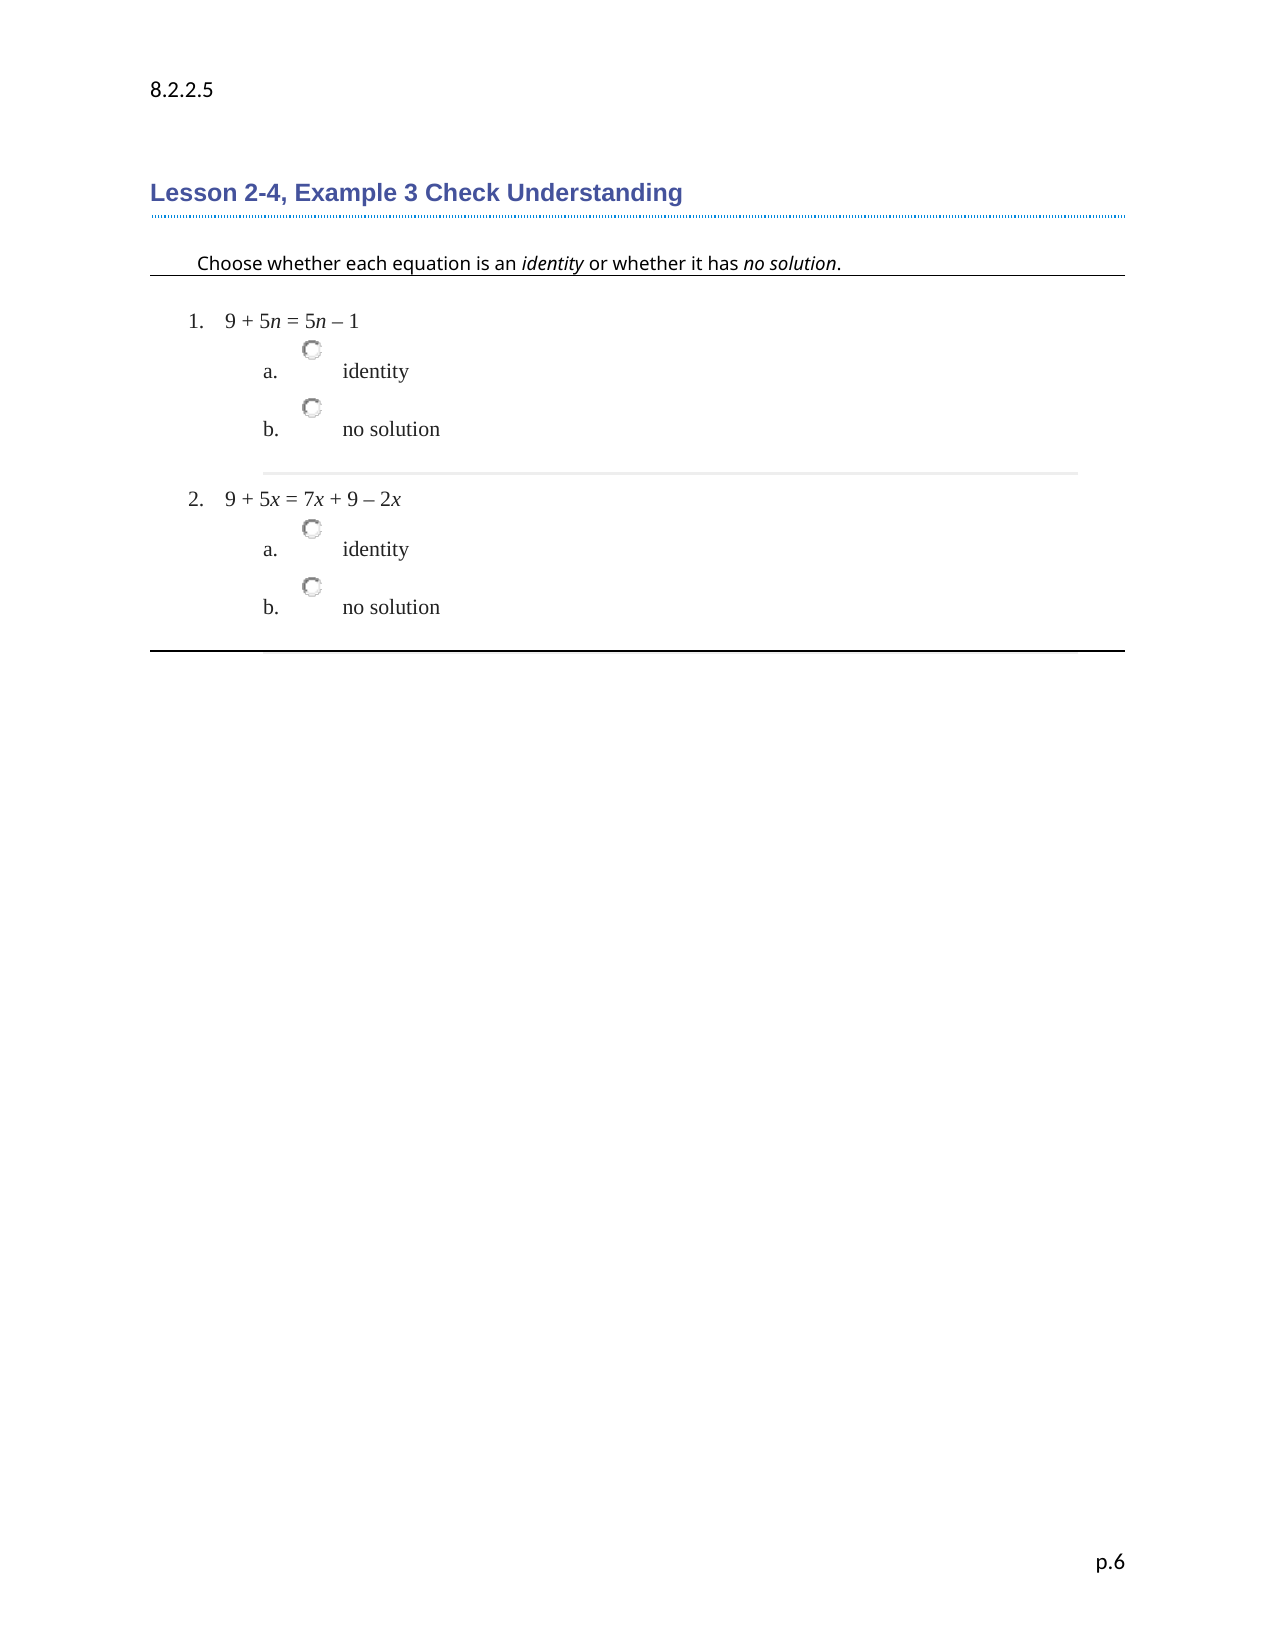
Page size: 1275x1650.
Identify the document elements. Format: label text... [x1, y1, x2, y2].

text Lesson 2-4, Example 3 Check Understanding [150, 178, 1125, 218]
list no solution [263, 569, 1078, 650]
text Choose whether each equation is an identity or whether it has no solution. [197, 247, 1078, 275]
list no solution [263, 391, 1078, 472]
list identity [263, 511, 1078, 562]
list 9 + 5x = 7x + 9 – 2x [188, 483, 1125, 511]
list identity [263, 333, 1078, 383]
list 9 + 5n = 5n – 1 [188, 305, 1125, 333]
